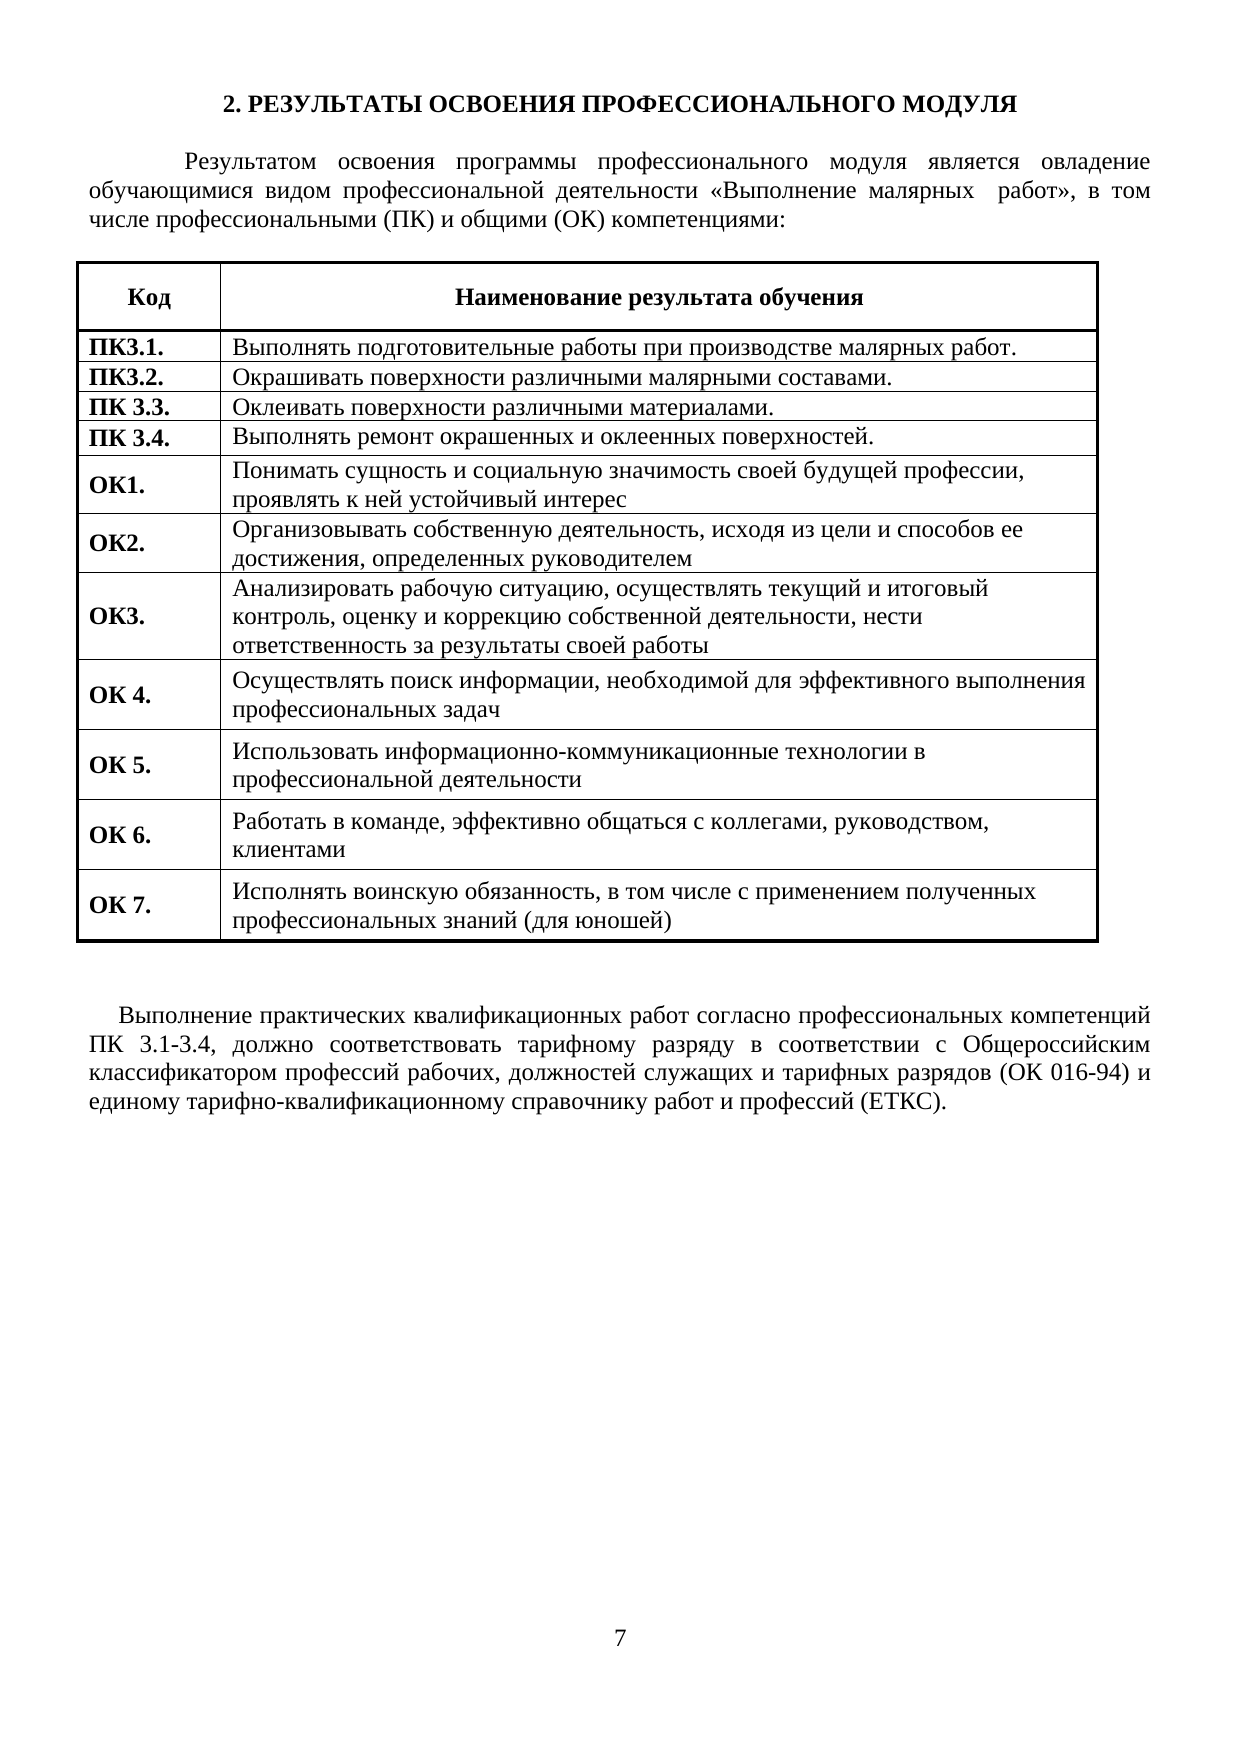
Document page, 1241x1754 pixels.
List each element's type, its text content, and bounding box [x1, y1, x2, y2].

table_cell Выполнять ремонт окрашенных и оклеенных поверхностей. [221, 421, 1096, 454]
table_cell Работать в команде, эффективно общаться с коллегами, руководством, клиентами [221, 800, 1096, 869]
table_cell Окрашивать поверхности различными малярными составами. [221, 362, 1096, 391]
table_header Наименование результата обучения [221, 264, 1096, 329]
table_cell Анализировать рабочую ситуацию, осуществлять текущий и итоговый контроль, оценку и коррекцию собственной деятельности, нести ответственность за результаты своей работы [221, 573, 1096, 659]
table_cell Использовать информационно-коммуникационные технологии в профессиональной деятельности [221, 730, 1096, 799]
text Результатом освоения программы профессионального модуля является овладение обучающимися видом профессиональной деятельности «Выполнение малярных работ», в том числе профессиональными (ПК) и общими (ОК) компетенциями: [89, 146, 1152, 232]
table_cell Выполнять подготовительные работы при производстве малярных работ. [221, 332, 1096, 361]
subtitle 2. результаты освоения ПРОФЕССИОНАЛЬНОГО МОДУЛЯ [89, 89, 1152, 117]
table_cell Организовывать собственную деятельность, исходя из цели и способов ее достижения, определенных руководителем [221, 514, 1096, 572]
table_cell ОК 6. [79, 800, 220, 869]
table_cell Оклеивать поверхности различными материалами. [221, 392, 1096, 420]
table_header Код [79, 264, 220, 329]
table_cell ОК 5. [79, 730, 220, 799]
table_cell ПК 3.4. [79, 421, 220, 454]
table_cell ОК 7. [79, 870, 220, 939]
table_cell ОК3. [79, 573, 220, 659]
table_cell ОК1. [79, 456, 220, 513]
table_cell Осуществлять поиск информации, необходимой для эффективного выполнения профессиональных задач [221, 660, 1096, 729]
table_cell ПК3.1. [79, 332, 220, 361]
table_cell ОК 4. [79, 660, 220, 729]
table_cell ПК 3.3. [79, 392, 220, 420]
table_cell Понимать сущность и социальную значимость своей будущей профессии, проявлять к ней устойчивый интерес [221, 456, 1096, 513]
text Выполнение практических квалификационных работ согласно профессиональных компетенций ПК 3.1-3.4, должно соответствовать тарифному разряду в соответствии с Общероссийским классификатором профессий рабочих, должностей служащих и тарифных разрядов (ОК 016-94) и единому тарифно-квалификационному справочнику работ и профессий (ЕТКС). [89, 1000, 1152, 1115]
table_cell ПК3.2. [79, 362, 220, 391]
table_cell ОК2. [79, 514, 220, 572]
table_cell Исполнять воинскую обязанность, в том числе с применением полученных профессиональных знаний (для юношей) [221, 870, 1096, 939]
